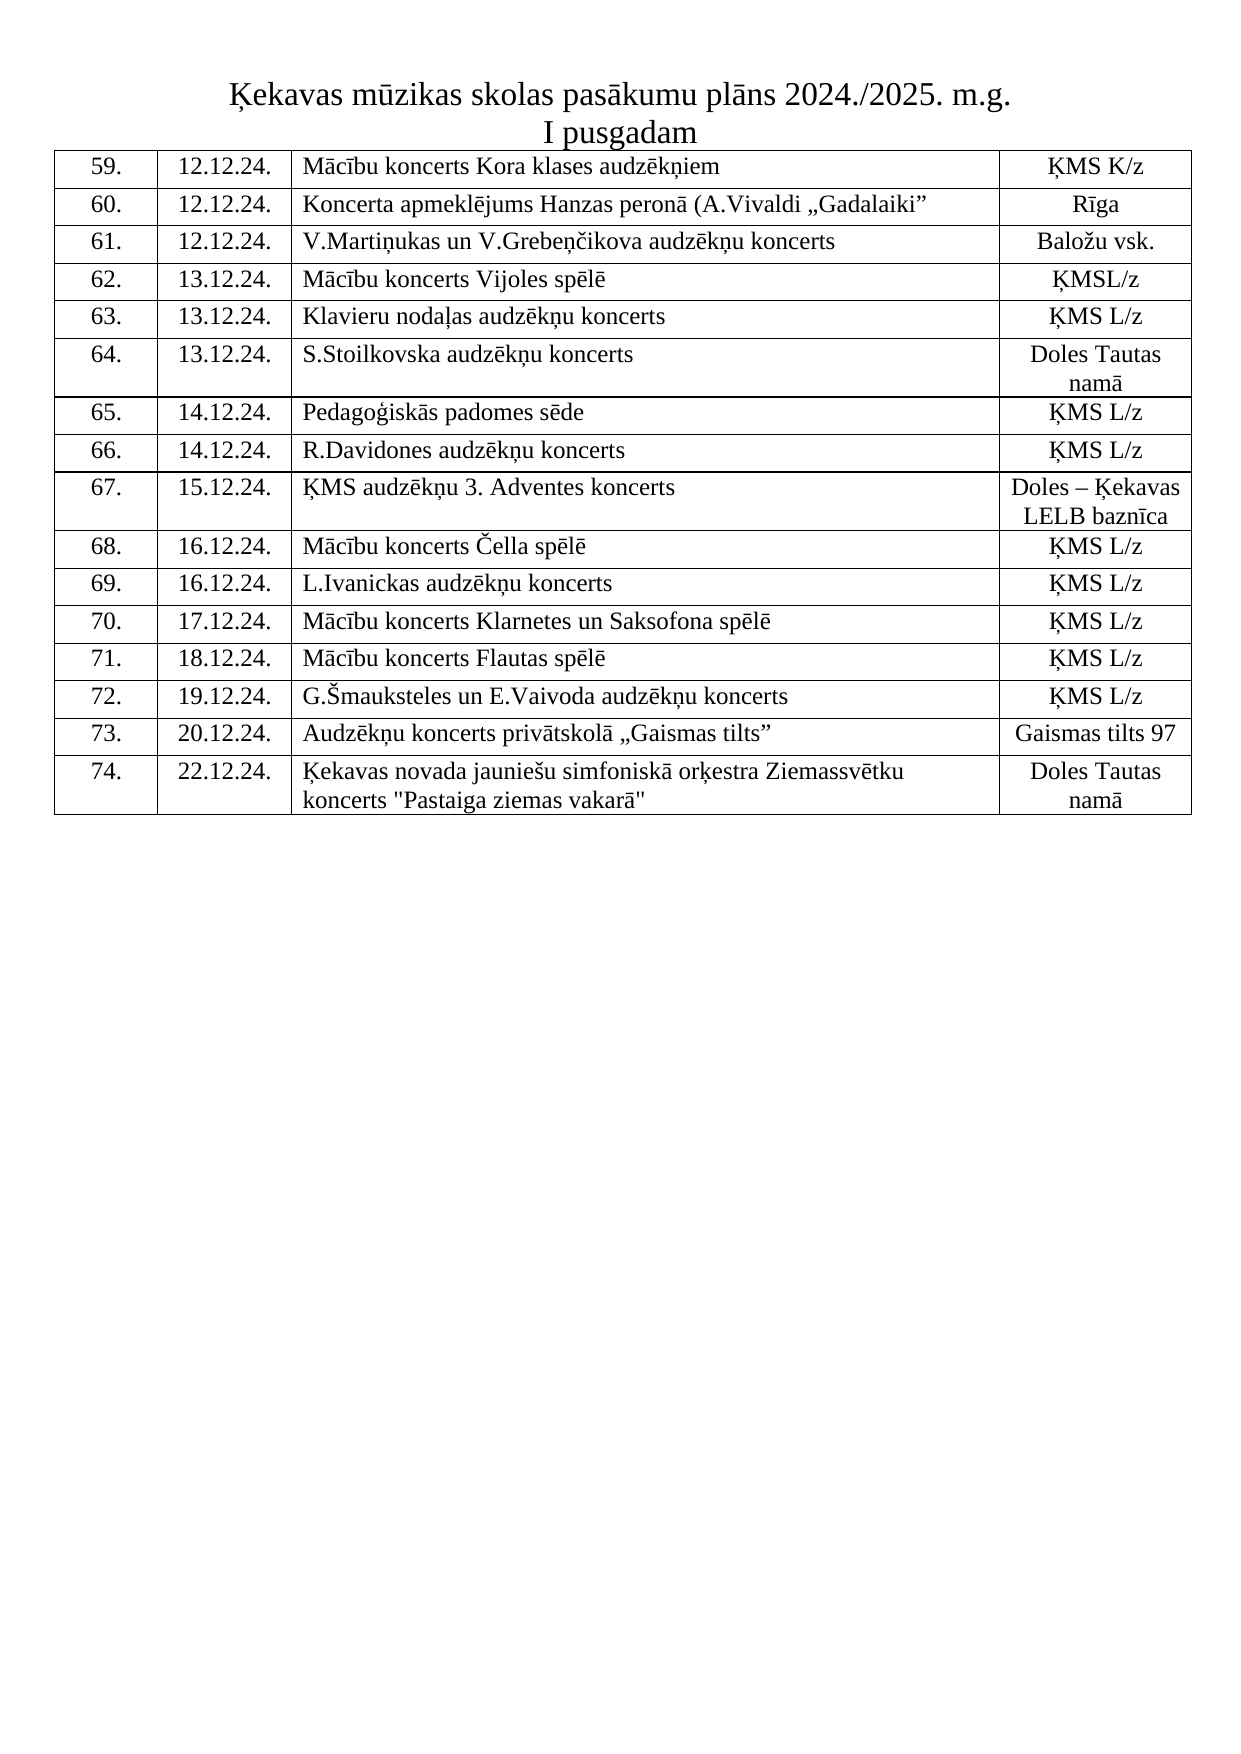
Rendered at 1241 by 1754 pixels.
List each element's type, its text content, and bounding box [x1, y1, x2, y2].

table_cell Doles Tautas namā [1000, 339, 1191, 396]
table_cell 15.12.24. [158, 473, 291, 530]
table_cell 17.12.24. [158, 606, 291, 642]
table_cell Mācību koncerts Čella spēlē [292, 531, 999, 567]
table_cell Pedagoģiskās padomes sēde [292, 398, 999, 434]
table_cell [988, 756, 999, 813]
table_cell ĶMS L/z [1000, 569, 1191, 605]
table_cell ĶMS L/z [1000, 435, 1191, 471]
table_cell 12.12.24. [158, 189, 291, 225]
table_cell G.Šmauksteles un E.Vaivoda audzēkņu koncerts [292, 681, 999, 717]
table_cell 18.12.24. [158, 644, 291, 680]
table_cell 16.12.24. [158, 531, 291, 567]
table_cell 59. [55, 151, 157, 188]
table_cell 13.12.24. [158, 264, 291, 300]
table_cell ĶMS K/z [1000, 151, 1191, 188]
table_cell 63. [55, 301, 157, 338]
table_cell 12.12.24. [158, 226, 291, 263]
table_cell ĶMSL/z [1000, 264, 1191, 300]
table_cell 12.12.24. [158, 151, 291, 188]
table_cell 22.12.24. [158, 756, 291, 813]
table_cell ĶMS L/z [1000, 644, 1191, 680]
table_cell Mācību koncerts Flautas spēlē [292, 644, 999, 680]
table_cell 71. [55, 644, 157, 680]
table_cell ĶMS L/z [1000, 398, 1191, 434]
table_cell Koncerta apmeklējums Hanzas peronā (A.Vivaldi „Gadalaiki” [292, 189, 999, 225]
table_cell 60. [55, 189, 157, 225]
table_cell 70. [55, 606, 157, 642]
table_cell 73. [55, 719, 157, 755]
table_cell ĶMS audzēkņu 3. Adventes koncerts [292, 473, 999, 530]
table_cell ĶMS L/z [1000, 681, 1191, 717]
table_cell Doles – Ķekavas LELB baznīca [1000, 473, 1191, 530]
table_cell 20.12.24. [158, 719, 291, 755]
table_cell 67. [55, 473, 157, 530]
table_cell 14.12.24. [158, 435, 291, 471]
table_cell 13.12.24. [158, 339, 291, 396]
table_cell R.Davidones audzēkņu koncerts [292, 435, 999, 471]
table_cell V.Martiņukas un V.Grebeņčikova audzēkņu koncerts [292, 226, 999, 263]
table_cell 16.12.24. [158, 569, 291, 605]
table_cell 62. [55, 264, 157, 300]
table_cell 19.12.24. [158, 681, 291, 717]
table_cell Audzēkņu koncerts privātskolā „Gaismas tilts” [292, 719, 999, 755]
table_cell Mācību koncerts Kora klases audzēkņiem [292, 151, 999, 188]
table_cell 14.12.24. [158, 398, 291, 434]
table_cell Klavieru nodaļas audzēkņu koncerts [292, 301, 999, 338]
table_cell Gaismas tilts 97 [1000, 719, 1191, 755]
table_cell 74. [55, 756, 157, 813]
table_cell 64. [55, 339, 157, 396]
table_cell Mācību koncerts Klarnetes un Saksofona spēlē [292, 606, 999, 642]
table_cell Rīga [1000, 189, 1191, 225]
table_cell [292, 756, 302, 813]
table_cell Mācību koncerts Vijoles spēlē [292, 264, 999, 300]
table_cell ĶMS L/z [1000, 606, 1191, 642]
table_cell L.Ivanickas audzēkņu koncerts [292, 569, 999, 605]
table_cell 13.12.24. [158, 301, 291, 338]
table_cell 69. [55, 569, 157, 605]
table_cell Baložu vsk. [1000, 226, 1191, 263]
table_cell 72. [55, 681, 157, 717]
table_cell Doles Tautas namā [1000, 756, 1191, 813]
table_cell 66. [55, 435, 157, 471]
table_cell 61. [55, 226, 157, 263]
table_cell ĶMS L/z [1000, 531, 1191, 567]
table_cell ĶMS L/z [1000, 301, 1191, 338]
table_cell 65. [55, 398, 157, 434]
table_cell 68. [55, 531, 157, 567]
table_cell S.Stoilkovska audzēkņu koncerts [292, 339, 999, 396]
